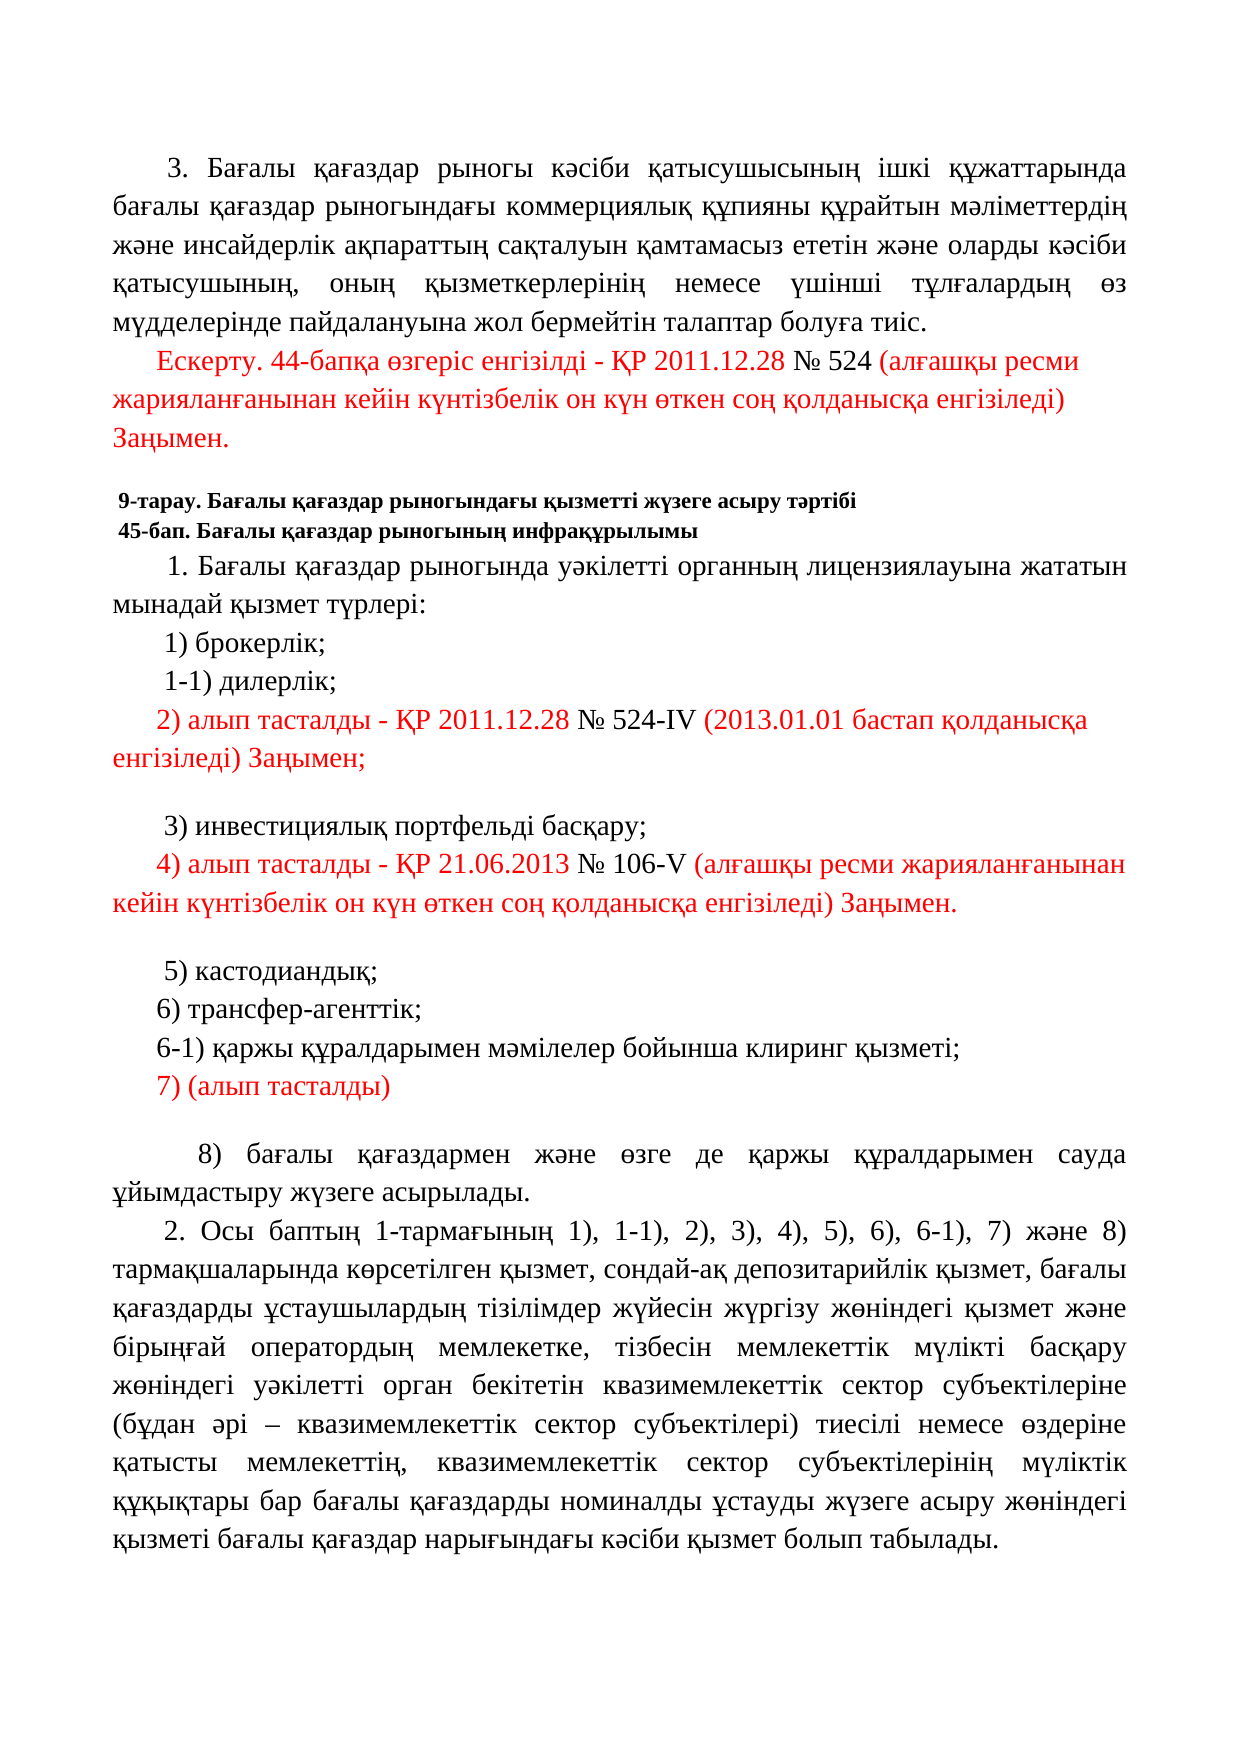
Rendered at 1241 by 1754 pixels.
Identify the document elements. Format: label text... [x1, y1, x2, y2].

text 4) алып тасталды - ҚР 21.06.2013 № 106-V (алғашқы ресми жарияланғанынан кейін күнтізбелік он күн өткен соң қолданысқа енгізіледі) Заңымен. [112, 847, 1128, 949]
text 3. Бағалы қағаздар рыногы кәсiби қатысушысының iшкi құжаттарында бағалы қағаздар рыногындағы коммерциялық құпияны құрайтын мәлiметтердiң және инсайдерлік ақпараттың сақталуын қамтамасыз ететiн және оларды кәсiби қатысушының, оның қызметкерлерiнiң немесе үшiншi тұлғалардың өз мүдделерiнде пайдалануына жол бермейтiн талаптар болуға тиiс. [112, 150, 1128, 338]
text 9-тарау. Бағалы қағаздар рыногындағы қызметті жүзеге асыру тәртібі [112, 487, 1128, 514]
text 2) алып тасталды - ҚР 2011.12.28 № 524-IV (2013.01.01 бастап қолданысқа енгізіледі) Заңымен; [112, 702, 1128, 804]
text 8) бағалы қағаздармен және өзге де қаржы құралдарымен сауда ұйымдастыру жүзеге асырылады. [112, 1136, 1128, 1208]
text 6-1) қаржы құралдарымен мәмілелер бойынша клиринг қызметі; [112, 1030, 1128, 1063]
text 2. Осы баптың 1-тармағының 1), 1-1), 2), 3), 4), 5), 6), 6-1), 7) және 8) тармақшаларында көрсетілген қызмет, сондай-ақ депозитарийлік қызмет, бағалы қағаздарды ұстаушылардың тізілімдер жүйесін жүргізу жөніндегі қызмет және бірыңғай оператордың мемлекетке, тізбесін мемлекеттік мүлікті басқару жөніндегі уәкілетті орган бекітетін квазимемлекеттік сектор субъектілеріне (бұдан әрі – квазимемлекеттік сектор субъектілері) тиесілі немесе өздеріне қатысты мемлекеттің, квазимемлекеттік сектор субъектілерінің мүліктік құқықтары бар бағалы қағаздарды номиналды ұстауды жүзеге асыру жөніндегі қызметі бағалы қағаздар нарығындағы кәсiби қызмет болып табылады. [112, 1213, 1128, 1555]
text 3) инвестициялық портфельдi басқару; [112, 808, 1128, 842]
text 6) трансфер-агенттiк; [112, 991, 1128, 1025]
text 7) (алып тасталды) [112, 1068, 1128, 1132]
text 1. Бағалы қағаздар рыногында уәкiлеттi органның лицензиялауына жататын мынадай қызмет түрлерi: [112, 548, 1128, 620]
text 45-бап. Бағалы қағаздар рыногының инфрақұрылымы [112, 518, 1128, 544]
text 1-1) дилерлiк; [112, 663, 1128, 697]
text Ескерту. 44-бапқа өзгеріс енгізілді - ҚР 2011.12.28 № 524 (алғашқы ресми жарияланғанынан кейін күнтізбелік он күн өткен соң қолданысқа енгізіледі) Заңымен. [112, 343, 1128, 483]
text 5) кастодиандық; [112, 953, 1128, 986]
text 1) брокерлiк; [112, 625, 1128, 658]
